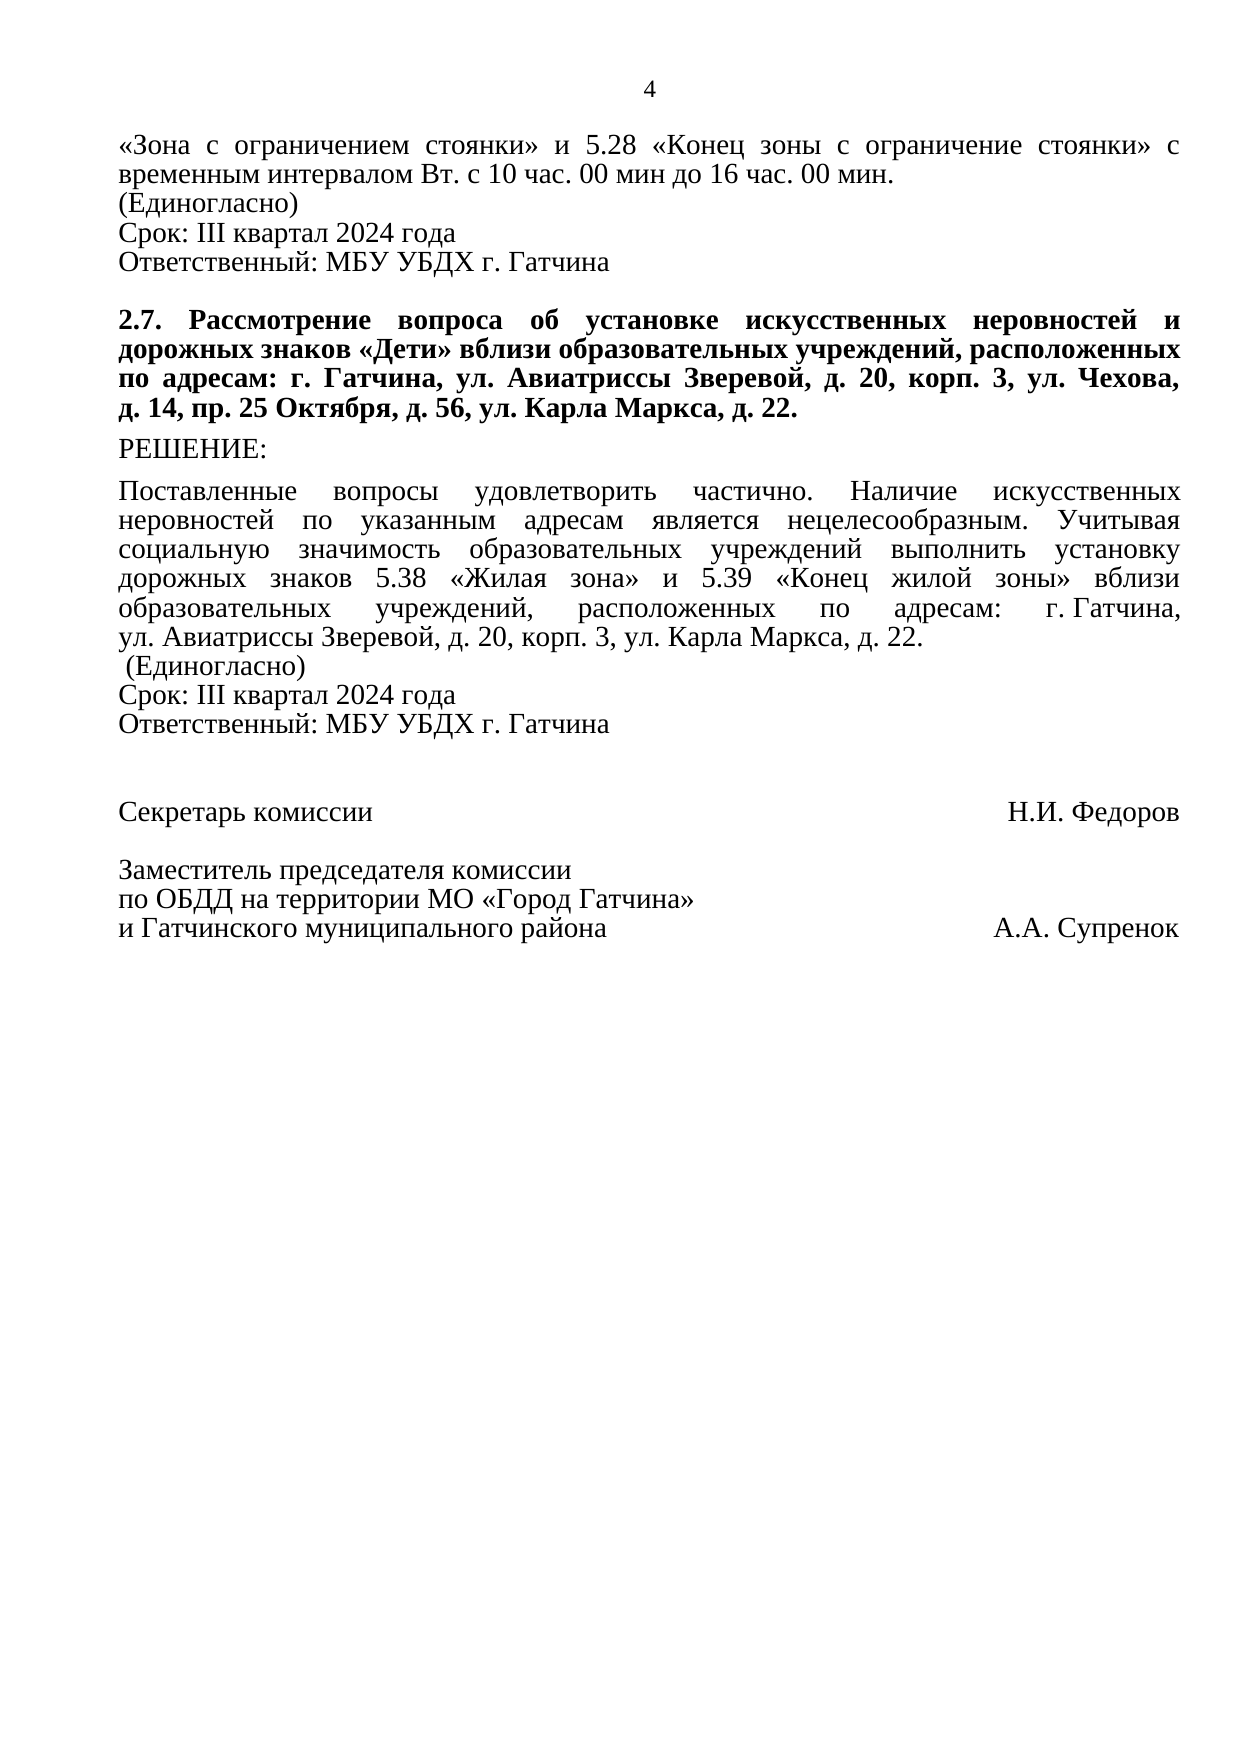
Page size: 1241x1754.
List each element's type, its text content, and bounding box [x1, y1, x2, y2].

text Срок: III квартал 2024 года [118, 681, 1181, 710]
text 2.7. Рассмотрение вопроса об установке искусственных неровностей и дорожных знаков «Дети» вблизи образовательных учреждений, расположенных по адресам: г. Гатчина, ул. Авиатриссы Зверевой, д. 20, корп. 3, ул. Чехова, д. 14, пр. 25 Октября, д. 56, ул. Карла Маркса, д. 22. [118, 306, 1181, 423]
text Секретарь комиссии Н.И. Федоров [118, 798, 1181, 827]
text РЕШЕНИЕ: [118, 435, 1181, 464]
text Ответственный: МБУ УБДХ г. Гатчина [118, 248, 1181, 277]
text и Гатчинского муниципального района А.А. Супренок [118, 914, 1181, 944]
text по ОБДД на территории МО «Город Гатчина» [118, 885, 1181, 914]
text Поставленные вопросы удовлетворить частично. Наличие искусственных неровностей по указанным адресам является нецелесообразным. Учитывая социальную значимость образовательных учреждений выполнить установку дорожных знаков 5.38 «Жилая зона» и 5.39 «Конец жилой зоны» вблизи образовательных учреждений, расположенных по адресам: г. Гатчина, ул. Авиатриссы Зверевой, д. 20, корп. 3, ул. Карла Маркса, д. 22. [118, 477, 1181, 652]
text Срок: III квартал 2024 года [118, 219, 1181, 248]
text Ответственный: МБУ УБДХ г. Гатчина [118, 710, 1181, 739]
text Заместитель председателя комиссии [118, 856, 1181, 885]
text (Единогласно) [118, 189, 1181, 219]
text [118, 131, 1181, 189]
text (Единогласно) [118, 652, 1181, 681]
